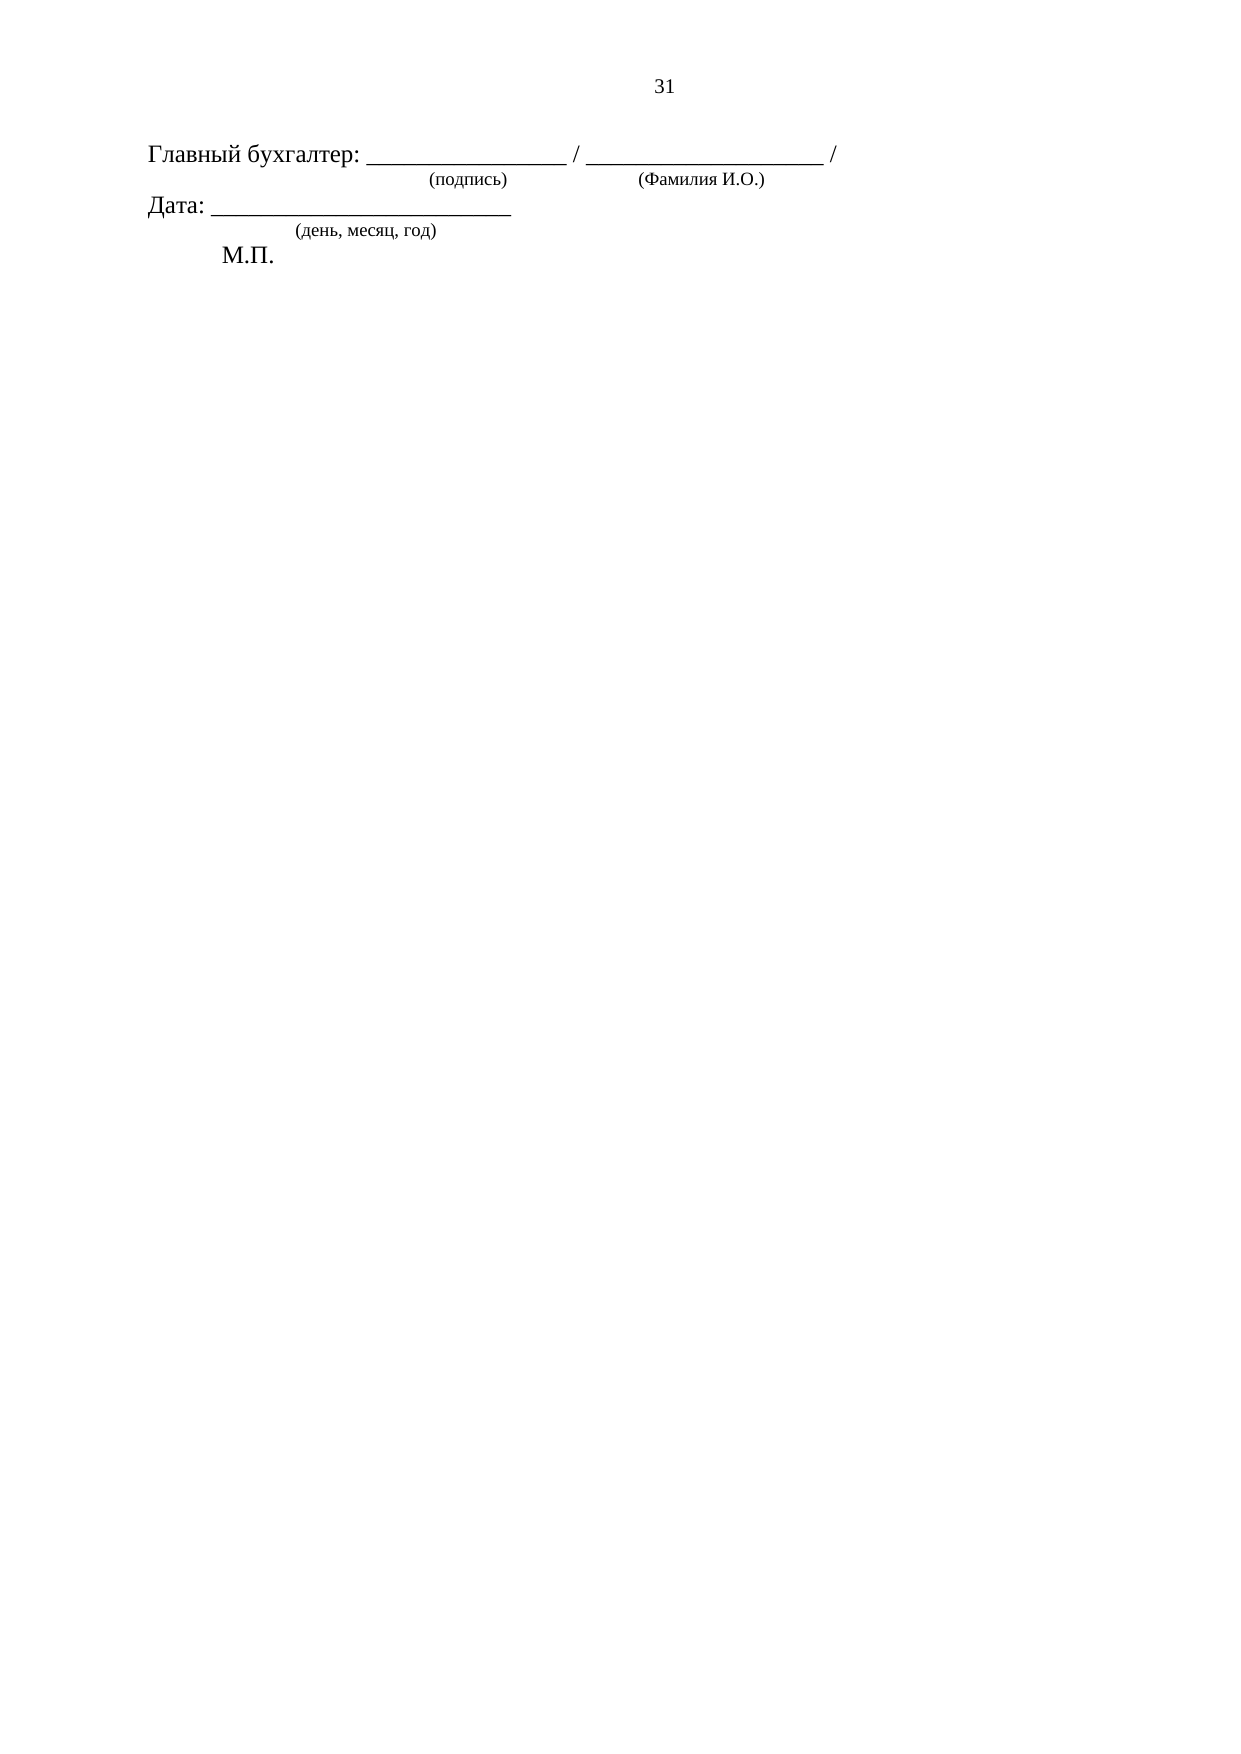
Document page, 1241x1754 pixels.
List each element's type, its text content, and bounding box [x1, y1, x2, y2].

text Дата: ________________________ [148, 190, 1181, 218]
list М.П. [148, 240, 1181, 269]
text Главный бухгалтер: ________________ / ___________________ / [148, 139, 1181, 168]
text (день, месяц, год) [221, 218, 1181, 240]
text (подпись) (Фамилия И.О.) [373, 168, 1181, 190]
